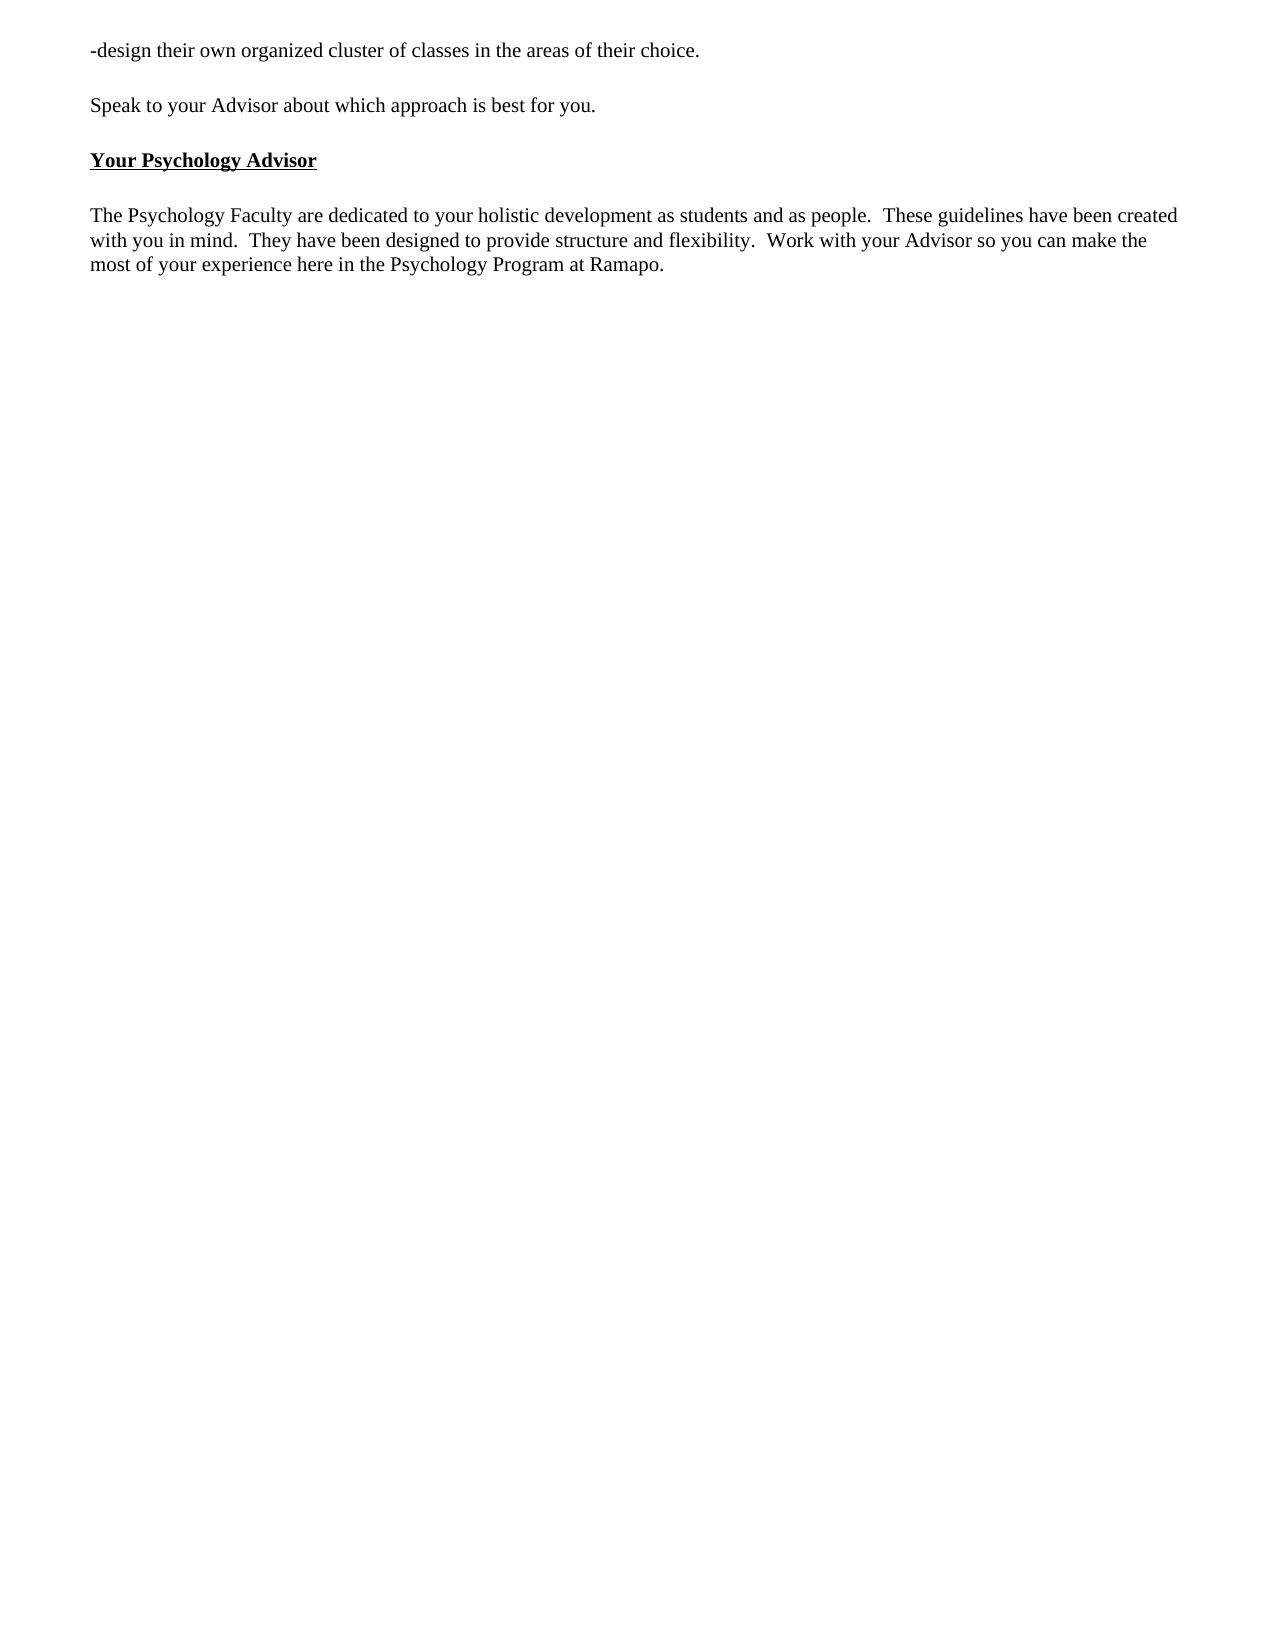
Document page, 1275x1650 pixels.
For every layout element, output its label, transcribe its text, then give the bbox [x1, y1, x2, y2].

text Your Psychology Advisor [90, 148, 1185, 172]
text -design their own organized cluster of classes in the areas of their choice. [90, 37, 1185, 62]
text Speak to your Advisor about which approach is best for you. [90, 93, 1185, 117]
text The Psychology Faculty are dedicated to your holistic development as students and as people. These guidelines have been created with you in mind. They have been designed to provide structure and flexibility. Work with your Advisor so you can make the most of your experience here in the Psychology Program at Ramapo. [90, 203, 1185, 276]
